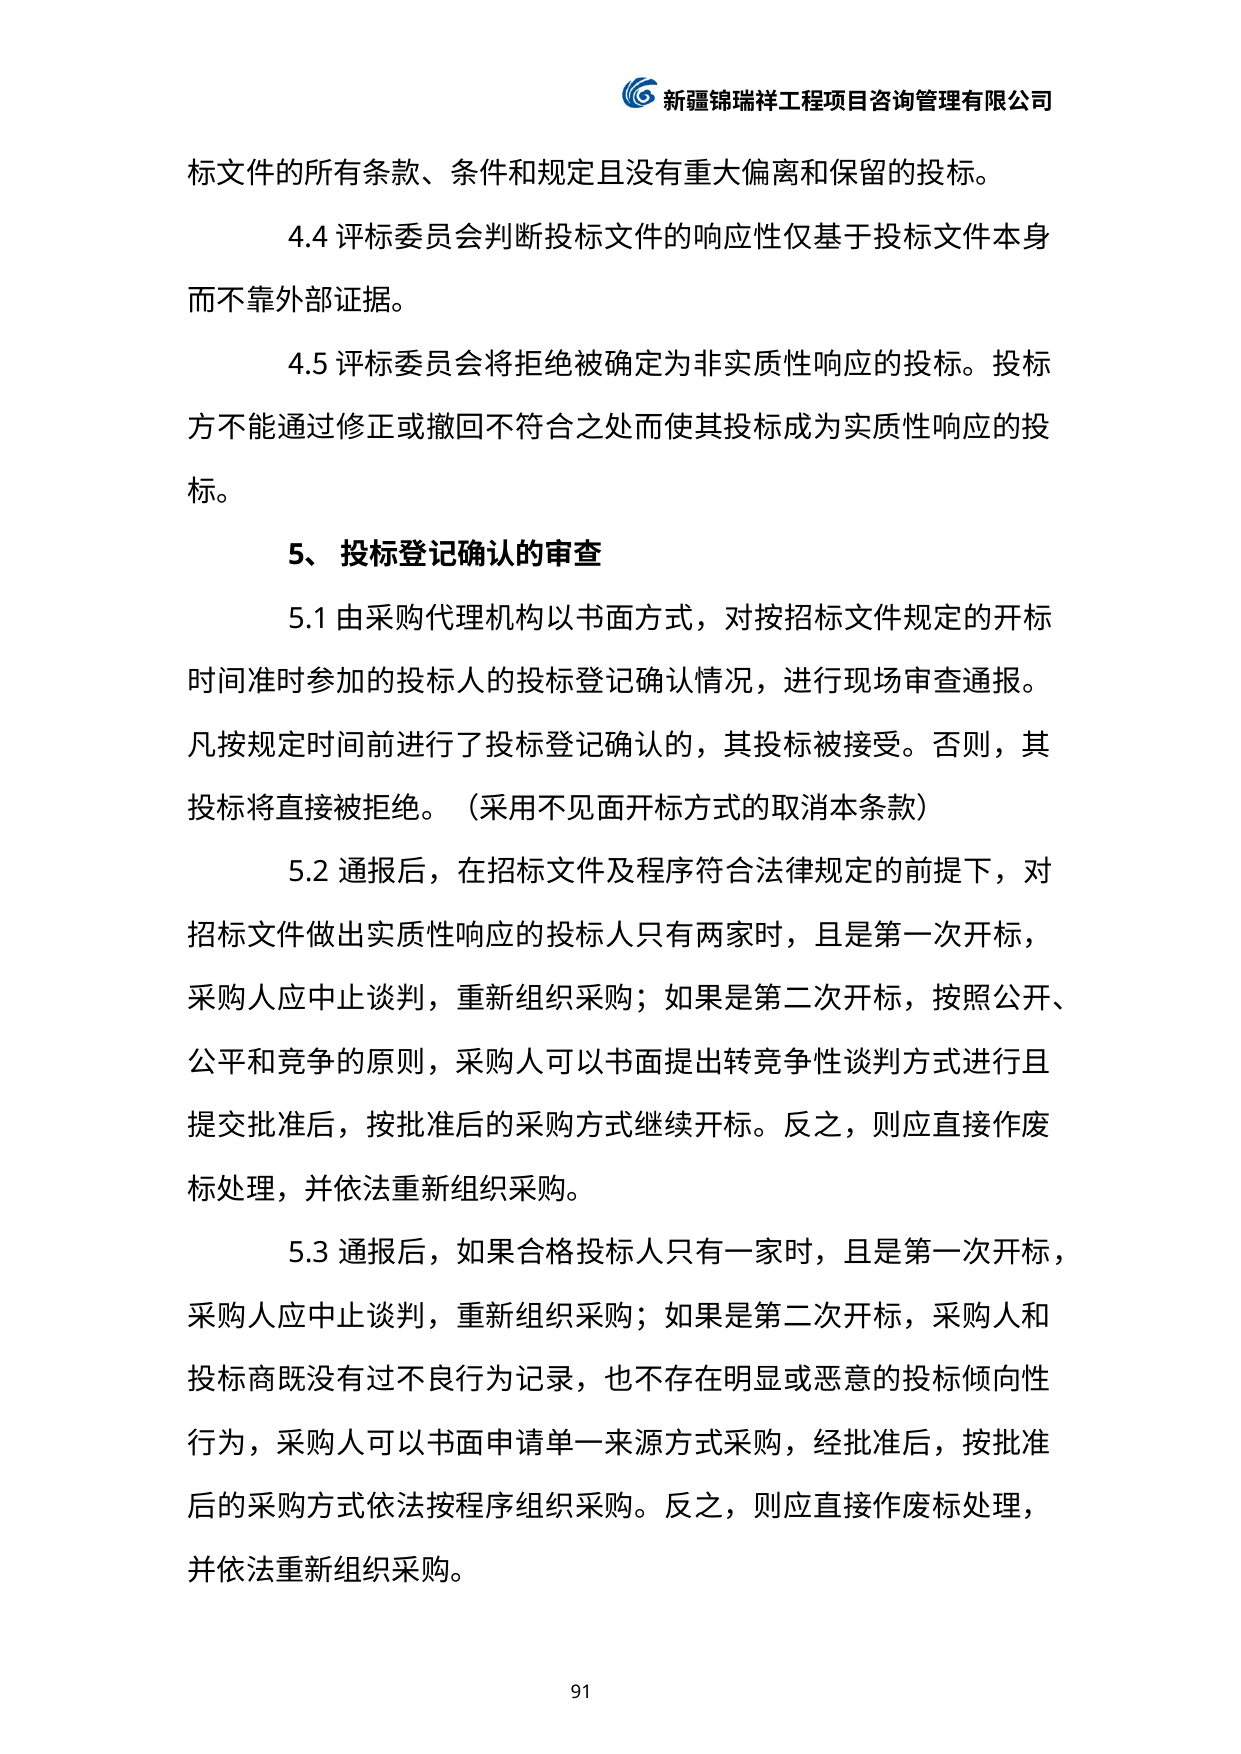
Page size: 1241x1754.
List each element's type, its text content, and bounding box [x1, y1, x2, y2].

text 4.4评标委员会判断投标文件的响应性仅基于投标文件本身而不靠外部证据。 [187, 213, 1053, 319]
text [187, 150, 1053, 192]
text 4.5评标委员会将拒绝被确定为非实质性响应的投标。投标方不能通过修正或撤回不符合之处而使其投标成为实质性响应的投标。 [187, 340, 1053, 509]
text 5.1由采购代理机构以书面方式，对按招标文件规定的开标时间准时参加的投标人的投标登记确认情况，进行现场审查通报。凡按规定时间前进行了投标登记确认的，其投标被接受。否则，其投标将直接被拒绝。（采用不见面开标方式的取消本条款） [187, 594, 1053, 827]
text 5、 投标登记确认的审查 [187, 531, 1053, 573]
text 5.3 通报后，如果合格投标人只有一家时，且是第一次开标，采购人应中止谈判，重新组织采购；如果是第二次开标，采购人和投标商既没有过不良行为记录，也不存在明显或恶意的投标倾向性行为，采购人可以书面申请单一来源方式采购，经批准后，按批准后的采购方式依法按程序组织采购。反之，则应直接作废标处理，并依法重新组织采购。 [187, 1229, 1053, 1588]
picture [621, 74, 658, 110]
text 5.2 通报后，在招标文件及程序符合法律规定的前提下，对招标文件做出实质性响应的投标人只有两家时，且是第一次开标，采购人应中止谈判，重新组织采购；如果是第二次开标，按照公开、公平和竞争的原则，采购人可以书面提出转竞争性谈判方式进行且提交批准后，按批准后的采购方式继续开标。反之，则应直接作废标处理，并依法重新组织采购。 [187, 848, 1053, 1208]
